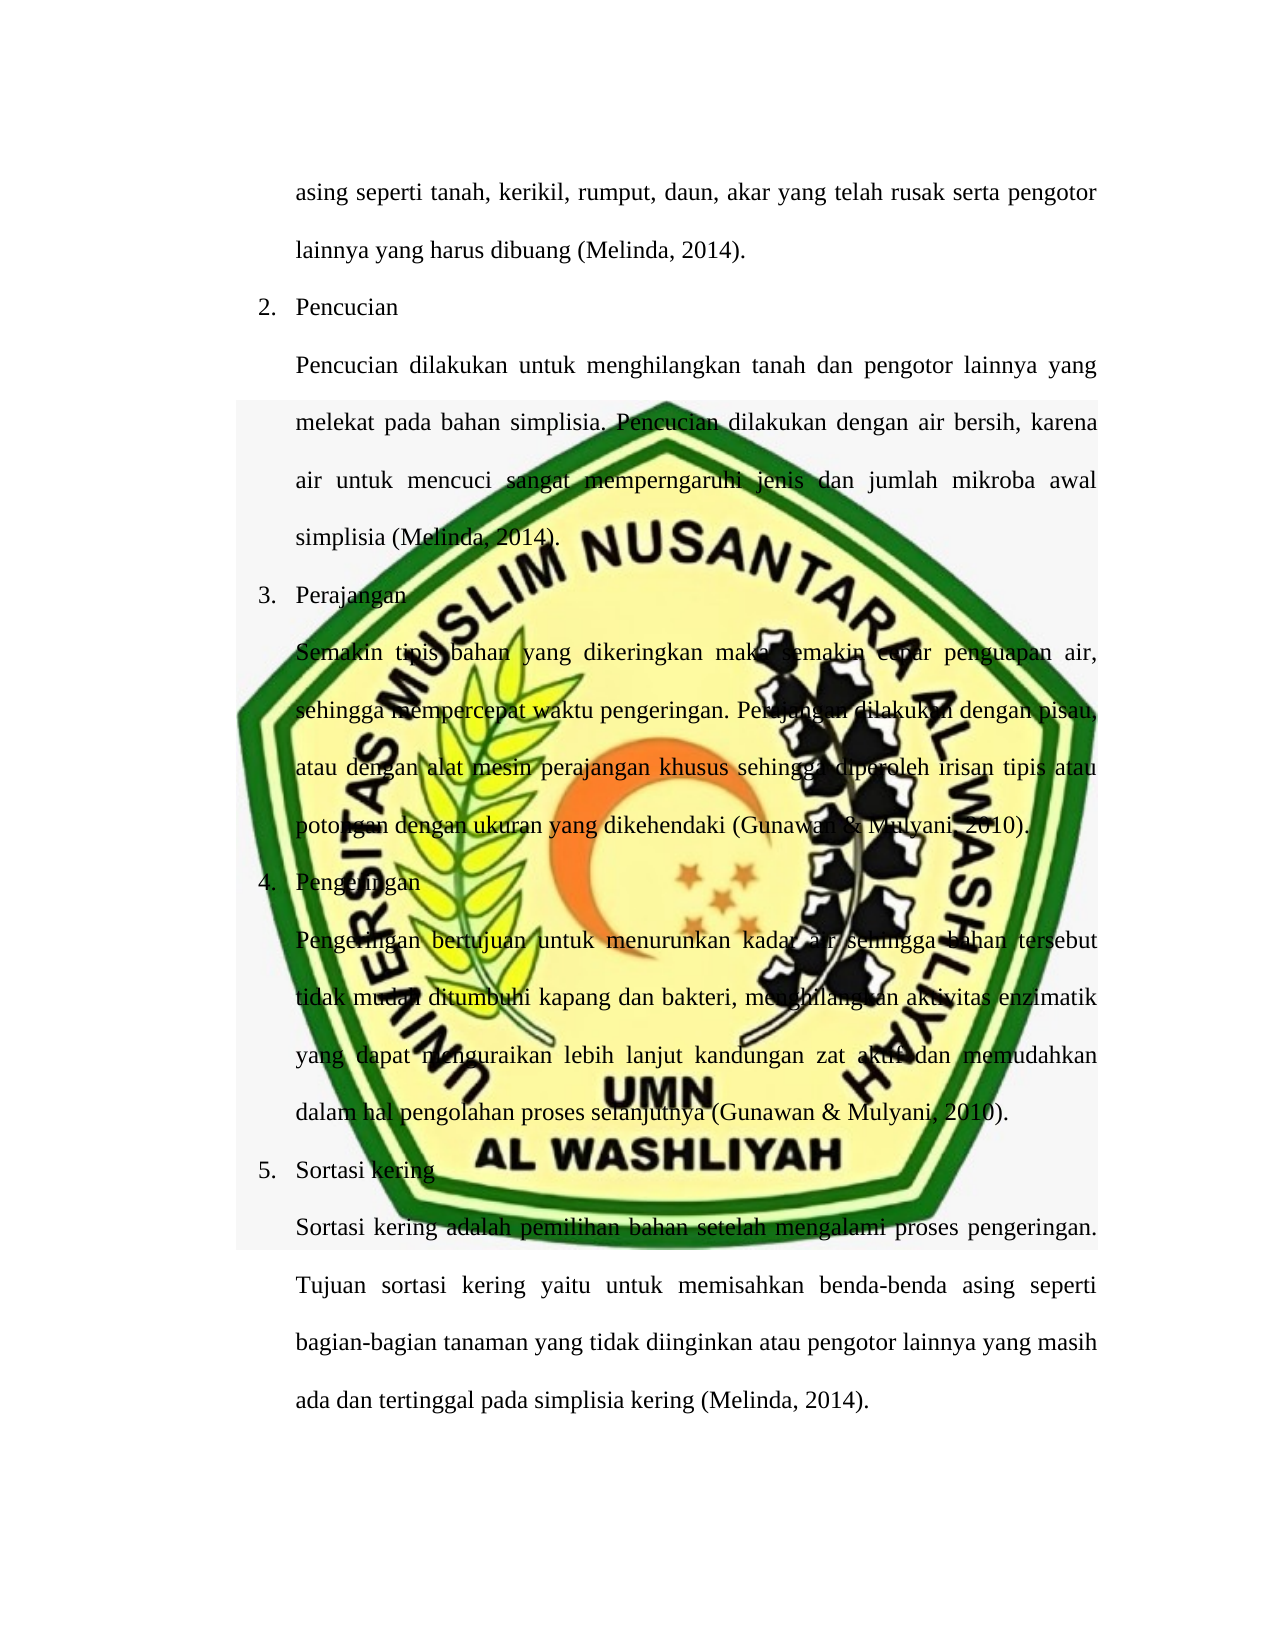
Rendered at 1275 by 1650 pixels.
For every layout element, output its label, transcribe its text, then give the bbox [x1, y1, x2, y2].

list Sortasi kering [258, 1155, 1098, 1183]
list Perajangan [258, 580, 1098, 608]
list Sortasi kering adalah pemilihan bahan setelah mengalami proses pengeringan. Tujuan sortasi kering yaitu untuk memisahkan benda-benda asing seperti bagian-bagian tanaman yang tidak diinginkan atau pengotor lainnya yang masih ada dan tertinggal pada simplisia kering (Melinda, 2014). [295, 1212, 1098, 1413]
list Pengeringan [258, 867, 1098, 896]
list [295, 177, 1098, 263]
picture [236, 400, 1098, 1250]
list Semakin tipis bahan yang dikeringkan maka semakin cepar penguapan air, sehingga mempercepat waktu pengeringan. Perajangan dilakukan dengan pisau, atau dengan alat mesin perajangan khusus sehingga diperoleh irisan tipis atau potongan dengan ukuran yang dikehendaki (Gunawan & Mulyani, 2010). [295, 637, 1098, 838]
list Pencucian [258, 292, 1098, 321]
list Pencucian dilakukan untuk menghilangkan tanah dan pengotor lainnya yang melekat pada bahan simplisia. Pencucian dilakukan dengan air bersih, karena air untuk mencuci sangat memperngaruhi jenis dan jumlah mikroba awal simplisia (Melinda, 2014). [295, 350, 1098, 551]
list Pengeringan bertujuan untuk menurunkan kadar air sehingga bahan tersebut tidak mudah ditumbuhi kapang dan bakteri, menghilangkan aktivitas enzimatik yang dapat menguraikan lebih lanjut kandungan zat aktif dan memudahkan dalam hal pengolahan proses selanjutnya (Gunawan & Mulyani, 2010). [295, 925, 1098, 1126]
